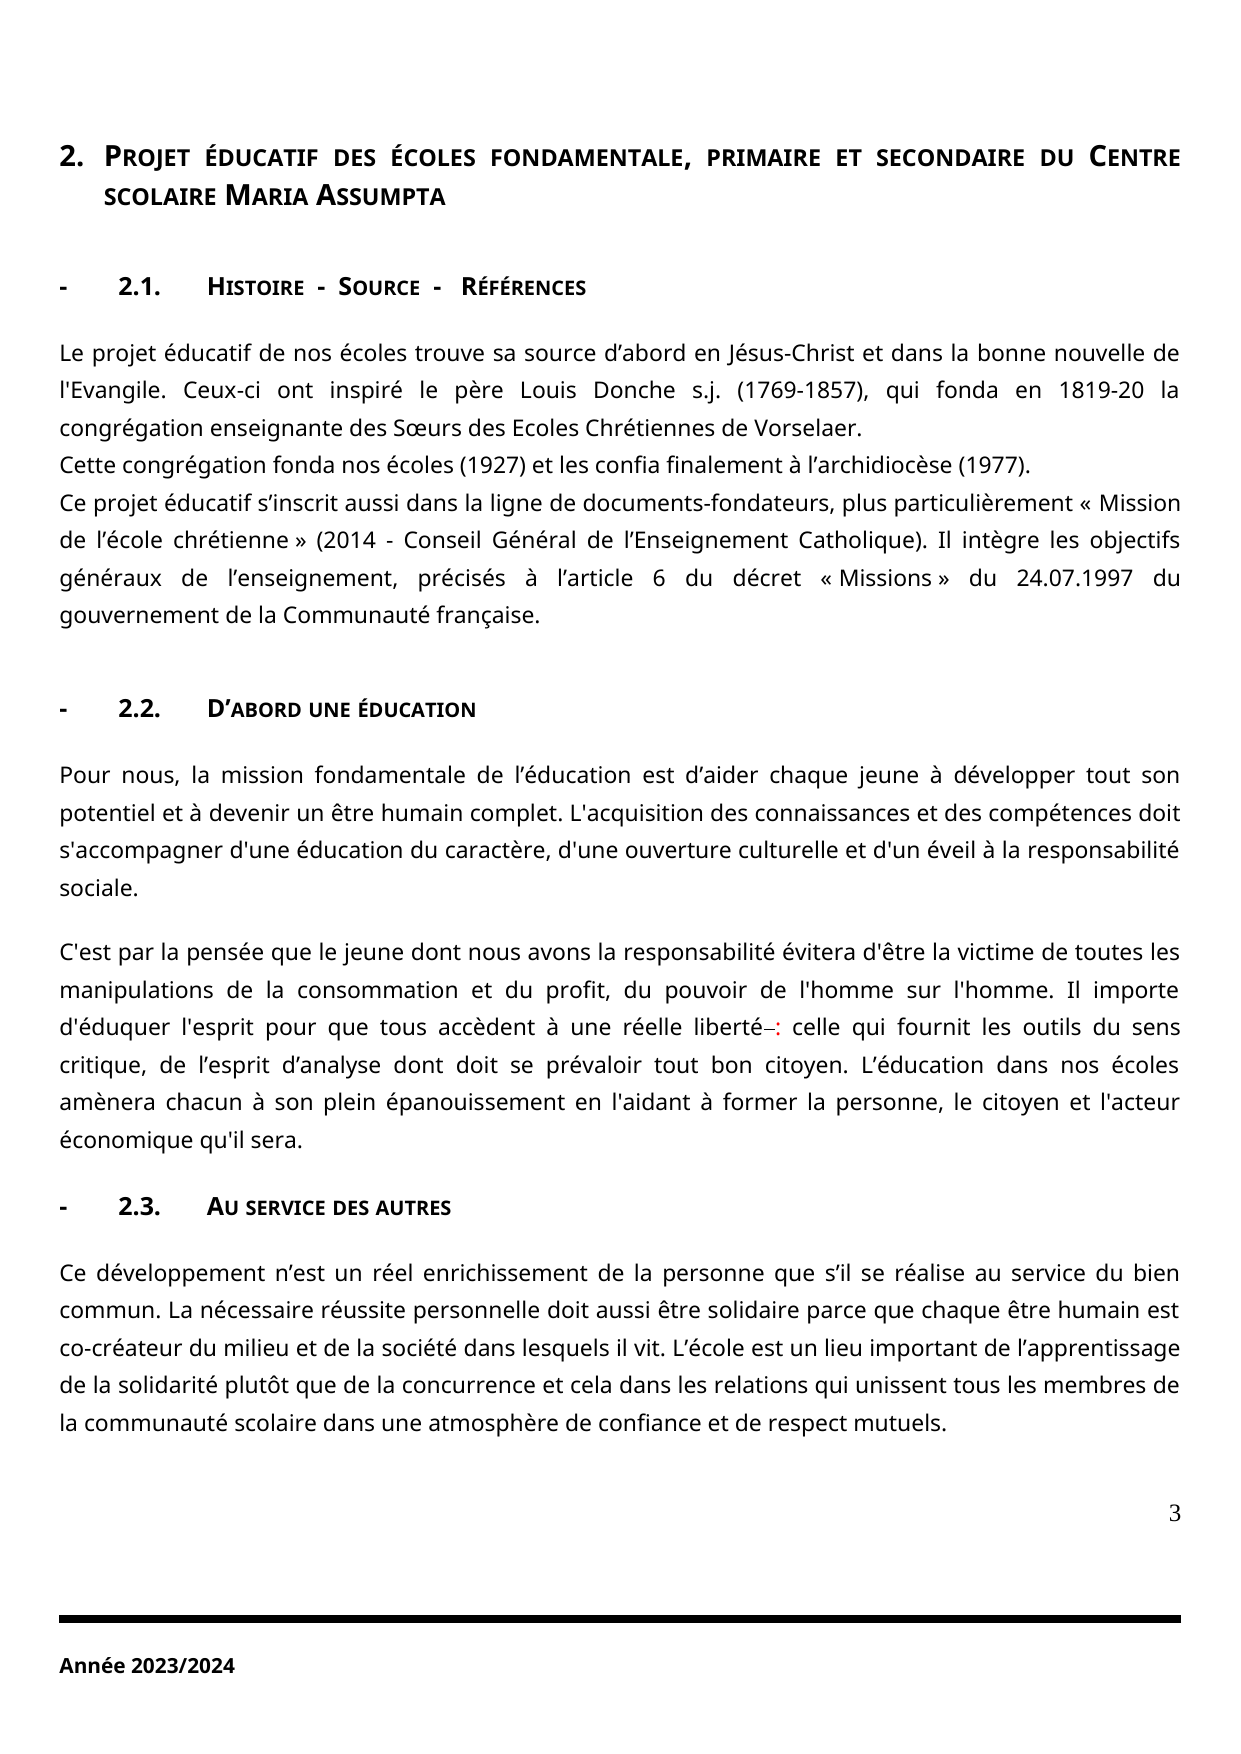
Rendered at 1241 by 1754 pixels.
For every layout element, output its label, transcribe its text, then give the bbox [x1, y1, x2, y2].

text 2. Projet éducatif des écoles fondamentale, primaire et secondaire du Centre scolaire Maria Assumpta [59, 135, 1181, 214]
text C'est par la pensée que le jeune dont nous avons la responsabilité évitera d'être la victime de toutes les manipulations de la consommation et du profit, du pouvoir de l'homme sur l'homme. Il importe d'éduquer l'esprit pour que tous accèdent à une réelle liberté : celle qui fournit les outils du sens critique, de l’esprit d’analyse dont doit se prévaloir tout bon citoyen. L’éducation dans nos écoles amènera chacun à son plein épanouissement en l'aidant à former la personne, le citoyen et l'acteur économique qu'il sera. [59, 936, 1181, 1155]
list 2.1. Histoire - Source - Références [59, 269, 1181, 303]
list 2.3. Au service des autres [59, 1188, 1181, 1223]
text Pour nous, la mission fondamentale de l’éducation est d’aider chaque jeune à développer tout son potentiel et à devenir un être humain complet. L'acquisition des connaissances et des compétences doit s'accompagner d'une éducation du caractère, d'une ouverture culturelle et d'un éveil à la responsabilité sociale. [59, 759, 1181, 903]
text Le projet éducatif de nos écoles trouve sa source d’abord en Jésus-Christ et dans la bonne nouvelle de l'Evangile. Ceux-ci ont inspiré le père Louis Donche s.j. (1769-1857), qui fonda en 1819-20 la congrégation enseignante des Sœurs des Ecoles Chrétiennes de Vorselaer. [59, 337, 1181, 443]
text Ce projet éducatif s’inscrit aussi dans la ligne de documents-fondateurs, plus particulièrement « Mission de l’école chrétienne » (2014 - Conseil Général de l’Enseignement Catholique). Il intègre les objectifs généraux de l’enseignement, précisés à l’article 6 du décret « Missions » du 24.07.1997 du gouvernement de française. [59, 487, 1181, 631]
list 2.2. D’abord une éducation [59, 691, 1181, 725]
text Cette congrégation fonda nos écoles (1927) et les confia finalement à l’archidiocèse (1977). [59, 449, 1181, 481]
text Ce développement n’est un réel enrichissement de la personne que s’il se réalise au service du bien commun. La nécessaire réussite personnelle doit aussi être solidaire parce que chaque être humain est co-créateur du milieu et de la société dans lesquels il vit. L’école est un lieu important de l’apprentissage de la solidarité plutôt que de la concurrence et cela dans les relations qui unissent tous les membres de la communauté scolaire dans une atmosphère de confiance et de respect mutuels. [59, 1257, 1181, 1438]
